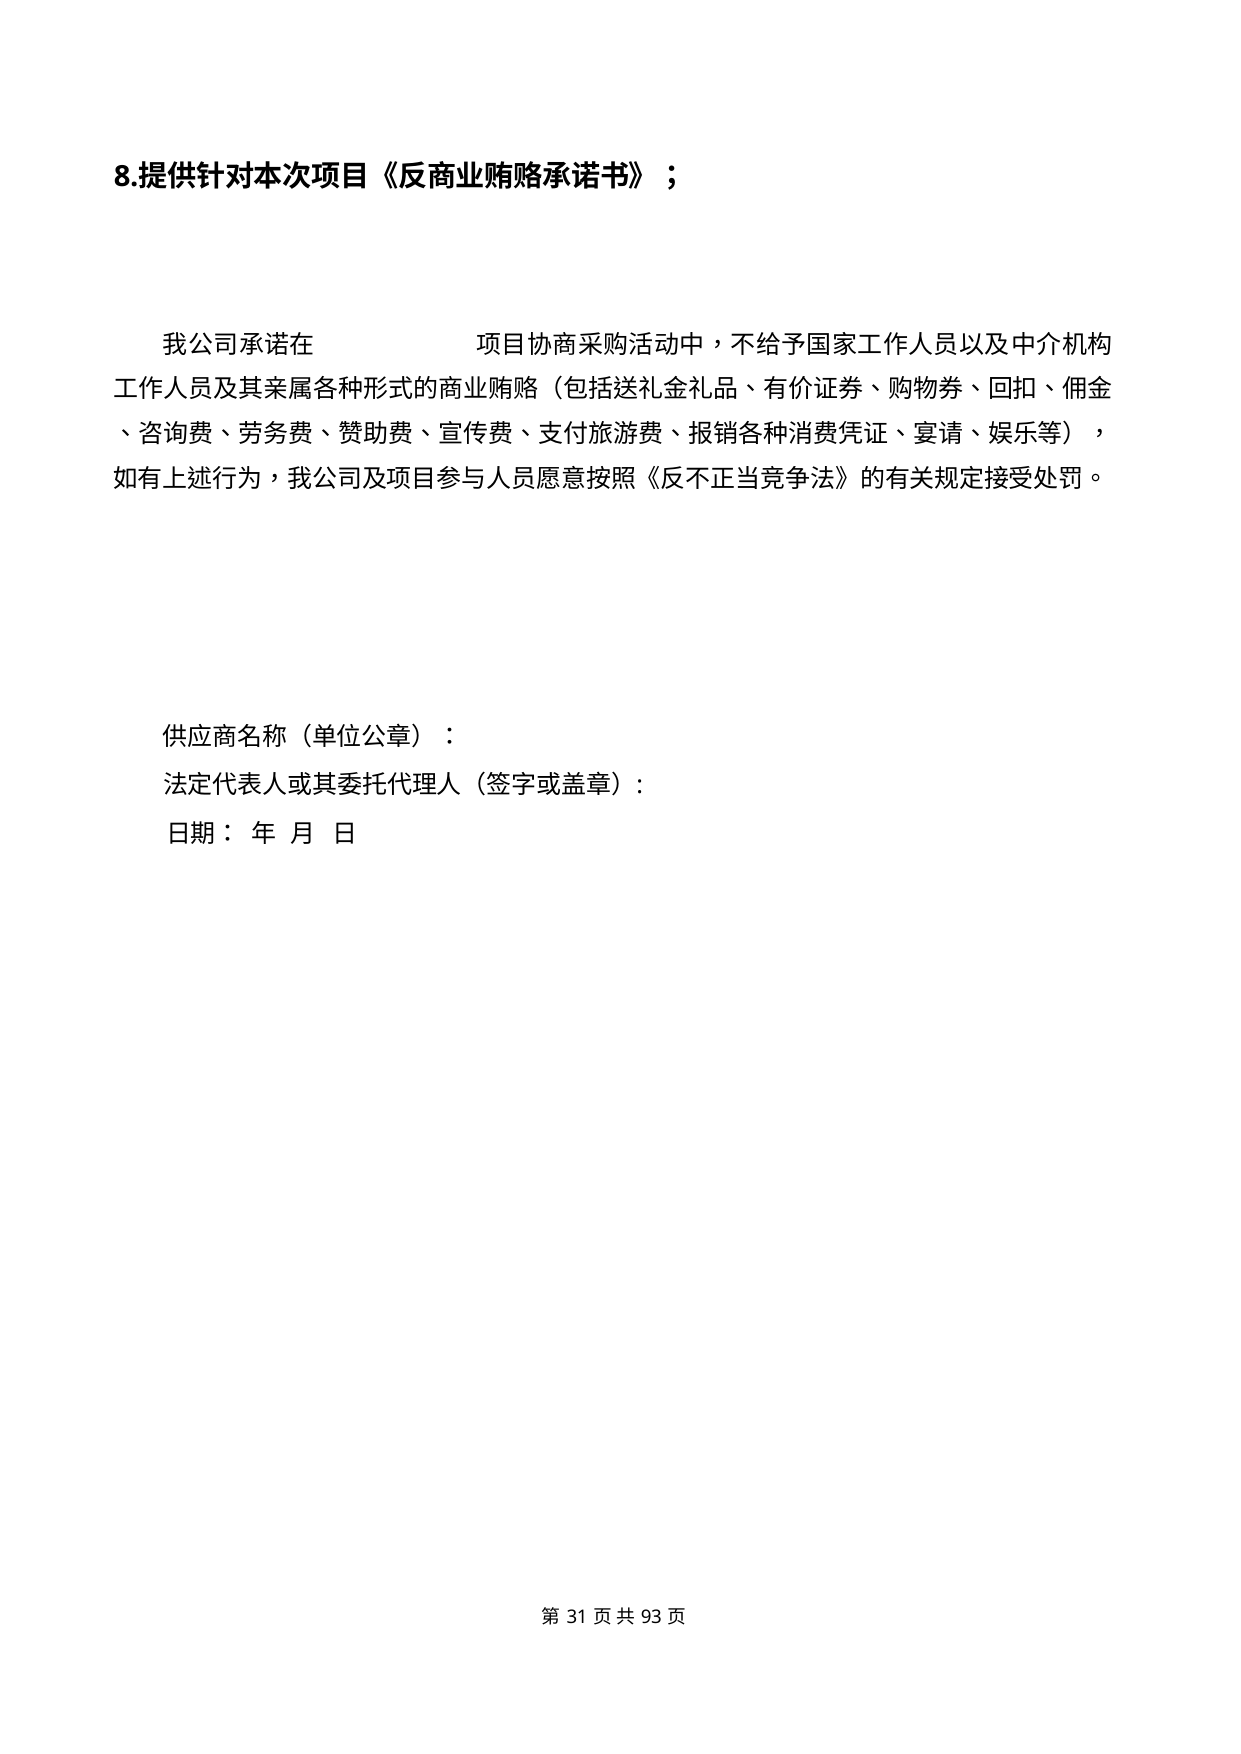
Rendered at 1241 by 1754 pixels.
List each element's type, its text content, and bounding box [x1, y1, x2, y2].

text 法定代表人或其委托代理人（签字或盖章）: [163, 773, 1113, 799]
text 我公司承诺在 项目协商采购活动中，不给予国家工作人员以及中介机构 工作人员及其亲属各种形式的商业贿赂（包括送礼金礼品、有价证券、购物券、回扣、佣金 、咨询费、劳务费、赞助费、宣传费、支付旅游费、报销各种消费凭证、宴请、娱乐等）， 如有上述行为，我公司及项目参与人员愿意按照《反不正当竞争法》的有关规定接受处罚。 [113, 326, 1113, 494]
text 日期： 年 月 日 [166, 822, 1113, 848]
text 供应商名称（单位公章）： [162, 724, 1113, 750]
text 8.提供针对本次项目《反商业贿赂承诺书》； [114, 156, 1113, 194]
